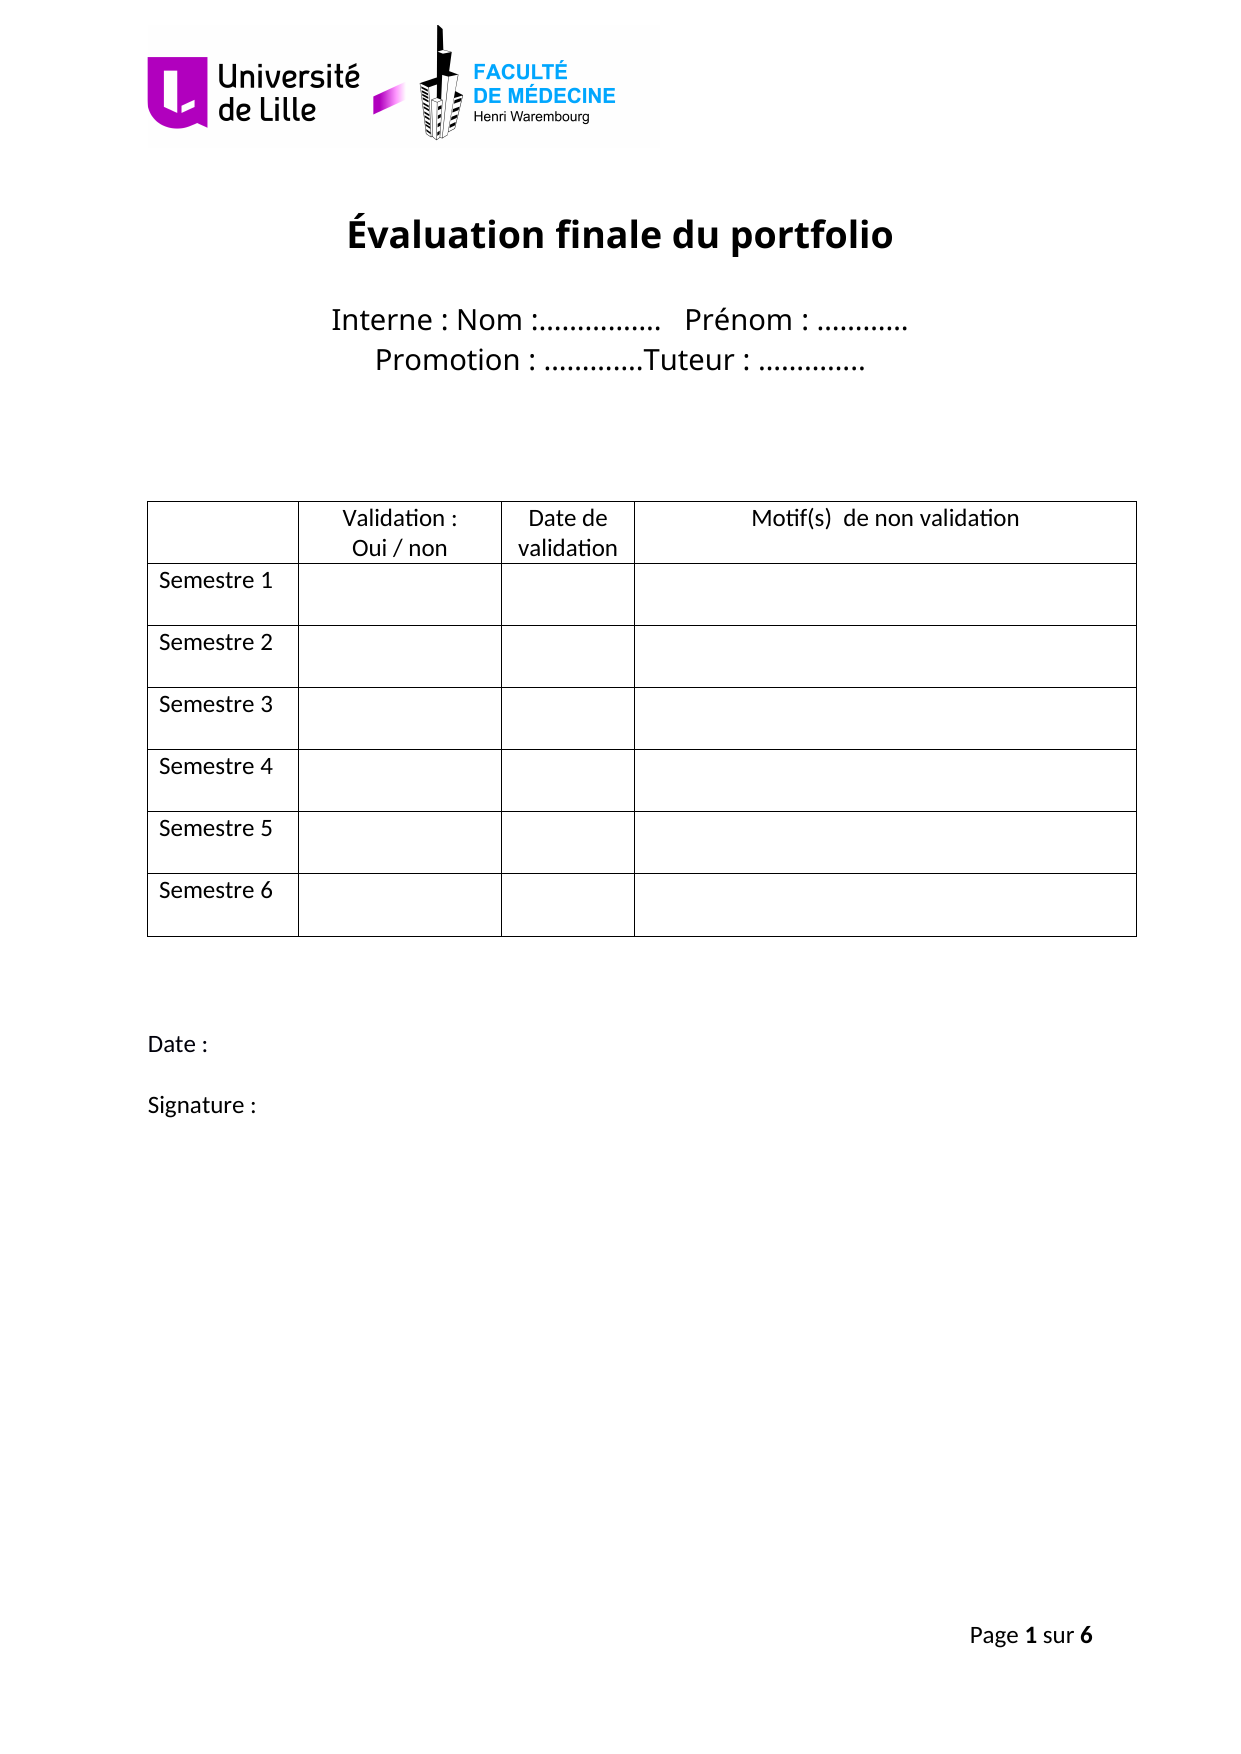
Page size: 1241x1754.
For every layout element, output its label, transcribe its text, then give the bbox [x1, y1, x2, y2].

table_cell Semestre 3 [148, 688, 298, 749]
table_cell [502, 812, 634, 873]
table_cell Semestre 4 [148, 750, 298, 811]
table_header Date de validation [502, 502, 634, 563]
table_cell [635, 564, 1136, 625]
table_cell [502, 564, 634, 625]
table_cell Semestre 2 [148, 626, 298, 687]
table_cell [635, 750, 1136, 811]
table_cell [502, 688, 634, 749]
table_cell [635, 874, 1136, 936]
table_cell [502, 626, 634, 687]
table_cell Semestre 1 [148, 564, 298, 625]
table_header [148, 502, 298, 563]
text Date : [148, 1028, 1093, 1059]
text Interne : Nom :……………. Prénom : ………… [148, 299, 1093, 339]
table_cell [299, 626, 501, 687]
table_cell Semestre 5 [148, 812, 298, 873]
table_cell [299, 564, 501, 625]
table_header Validation : Oui / non [299, 502, 501, 563]
table_cell [299, 812, 501, 873]
table_cell [635, 812, 1136, 873]
table_cell [299, 750, 501, 811]
text Signature : [148, 1089, 1093, 1120]
table_cell [502, 750, 634, 811]
table_cell Semestre 6 [148, 874, 298, 936]
table_cell [502, 874, 634, 936]
picture [147, 25, 661, 148]
table_cell [299, 874, 501, 936]
table_cell [635, 626, 1136, 687]
text Évaluation finale du portfolio [148, 209, 1093, 260]
table_cell [635, 688, 1136, 749]
table_header Motif(s) de non validation [635, 502, 1136, 563]
table_cell [299, 688, 501, 749]
text Promotion : ………….Tuteur : ………….. [148, 339, 1093, 379]
